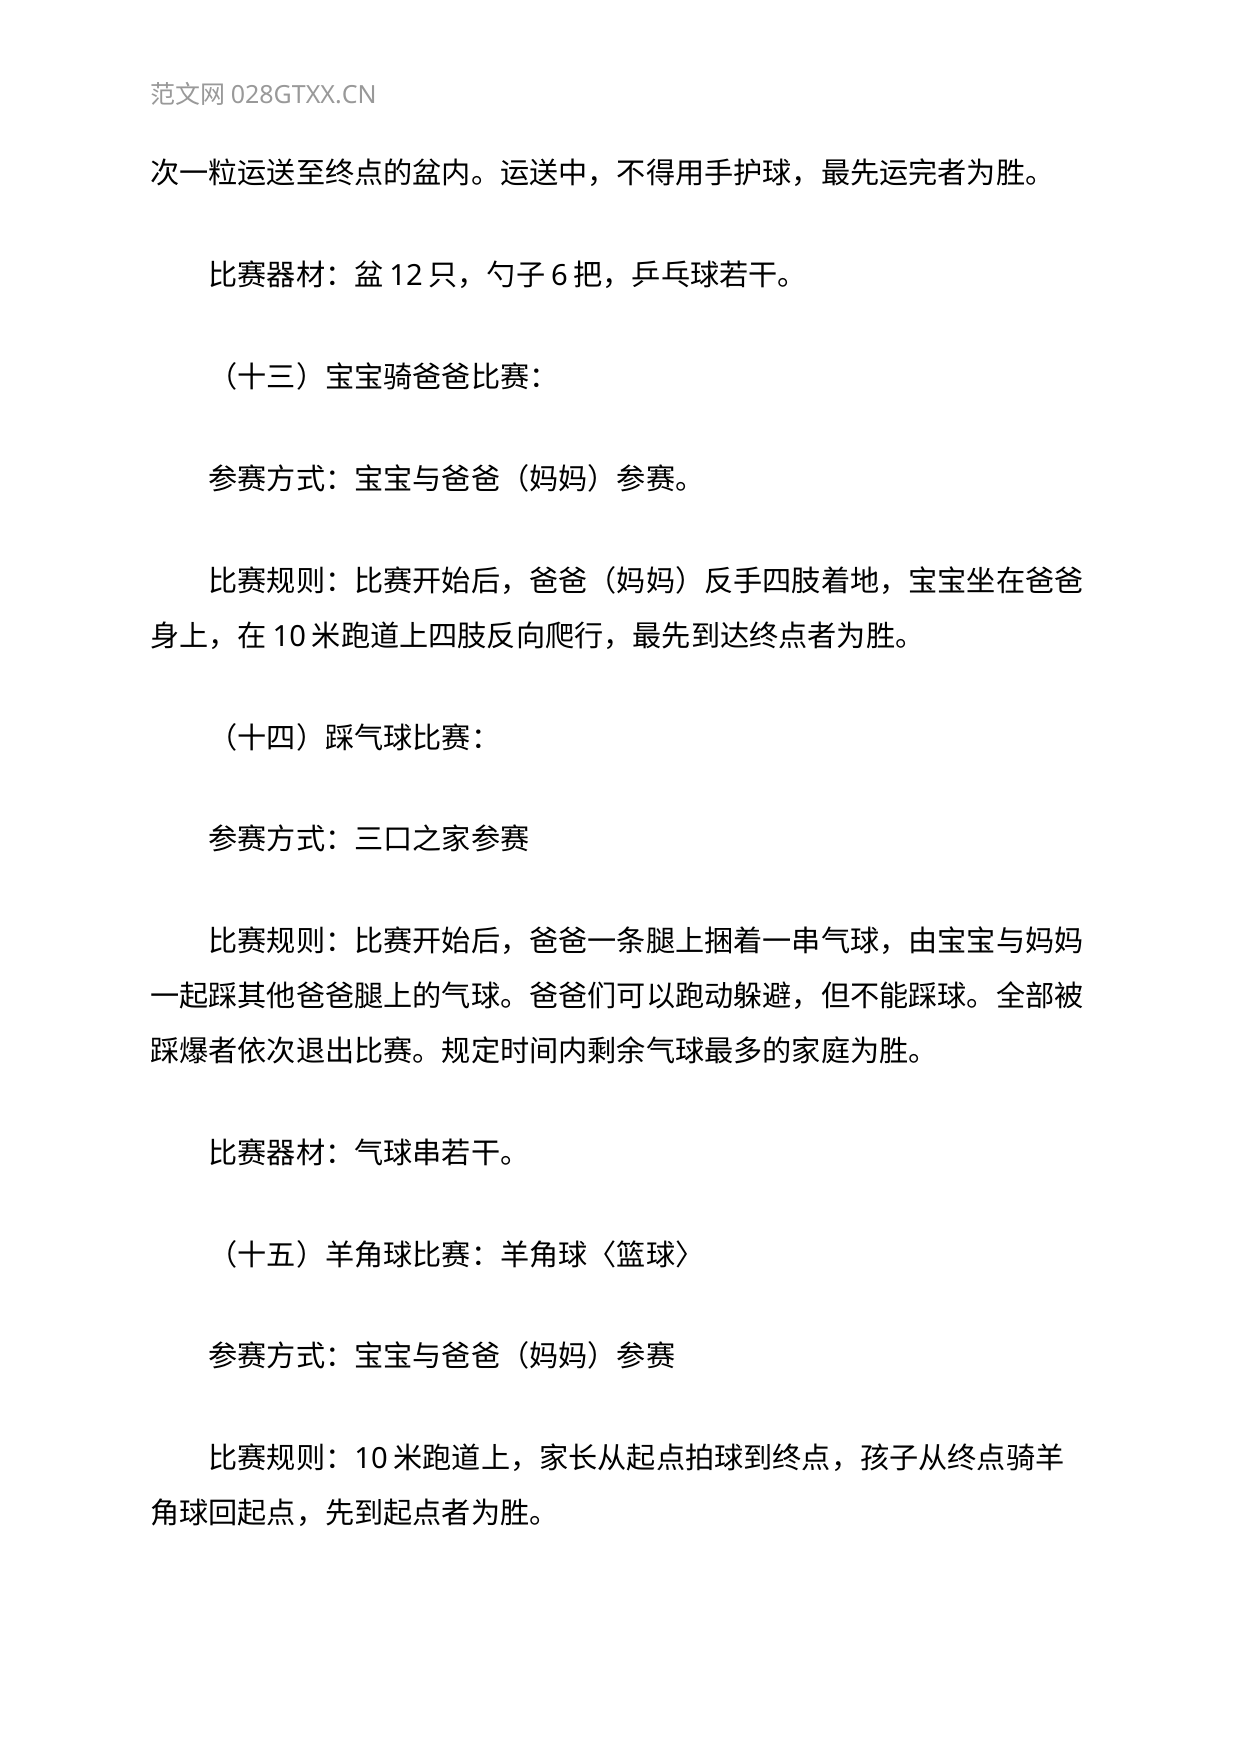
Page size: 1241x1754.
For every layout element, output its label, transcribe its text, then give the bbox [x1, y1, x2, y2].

text 比赛器材：盆12只，勺子6把，乒乓球若干。 [150, 252, 1090, 294]
text 参赛方式：宝宝与爸爸（妈妈）参赛 [150, 1333, 1090, 1375]
text （十五）羊角球比赛：羊角球〈篮球〉 [150, 1231, 1090, 1273]
text （十三）宝宝骑爸爸比赛： [150, 354, 1090, 396]
text （十四）踩气球比赛： [150, 714, 1090, 756]
text 比赛器材：气球串若干。 [150, 1129, 1090, 1172]
text 比赛规则：比赛开始后，爸爸（妈妈）反手四肢着地，宝宝坐在爸爸身上，在10米跑道上四肢反向爬行，最先到达终点者为胜。 [150, 557, 1090, 654]
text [150, 150, 1090, 192]
text 比赛规则：比赛开始后，爸爸一条腿上捆着一串气球，由宝宝与妈妈一起踩其他爸爸腿上的气球。爸爸们可以跑动躲避，但不能踩球。全部被踩爆者依次退出比赛。规定时间内剩余气球最多的家庭为胜。 [150, 918, 1090, 1070]
text 比赛规则：10米跑道上，家长从起点拍球到终点，孩子从终点骑羊角球回起点，先到起点者为胜。 [150, 1434, 1090, 1532]
text 参赛方式：宝宝与爸爸（妈妈）参赛。 [150, 456, 1090, 498]
text 参赛方式：三口之家参赛 [150, 816, 1090, 858]
